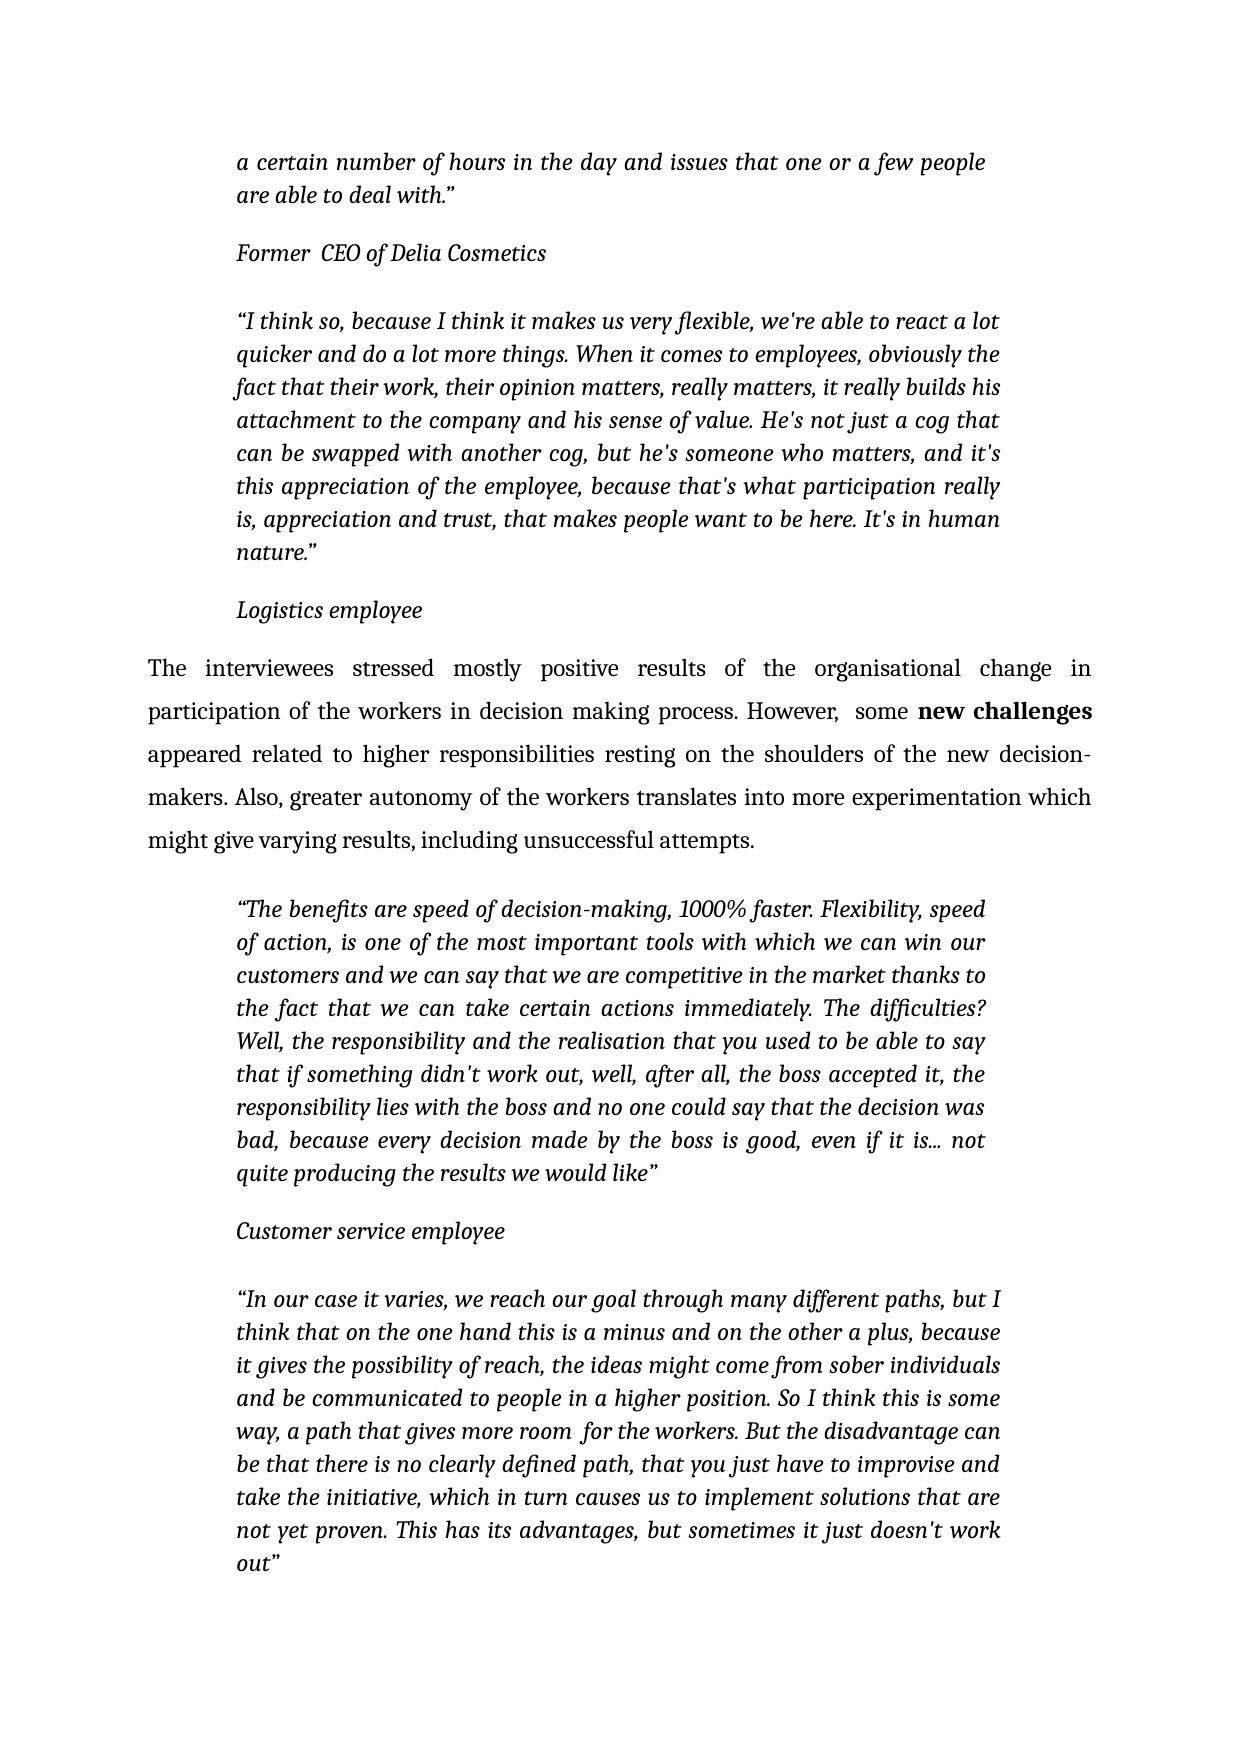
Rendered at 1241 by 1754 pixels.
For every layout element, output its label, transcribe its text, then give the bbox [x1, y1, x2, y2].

text Logistics employee [236, 596, 1004, 625]
text The interviewees stressed mostly positive results of the organisational change in participation of the workers in decision making process. However, some new challenges appeared related to higher responsibilities resting on the shoulders of the new decision-makers. Also, greater autonomy of the workers translates into more experimentation which might give varying results, including unsuccessful attempts. [148, 654, 1093, 855]
text “The benefits are speed of decision-making, 1000% faster. Flexibility, speed of action, is one of the most important tools with which we can win our customers and we can say that we are competitive in the market thanks to the fact that we can take certain actions immediately. The difficulties? Well, the responsibility and the realisation that you used to be able to say that if something didn't work out, well, after all, the boss accepted it, the responsibility lies with the boss and no one could say that the decision was bad, because every decision made by the boss is good, even if it is... not quite producing the results we would like” [236, 894, 989, 1187]
text Customer service employee [236, 1217, 1004, 1246]
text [236, 148, 989, 209]
text “I think so, because I think it makes us very flexible, we're able to react a lot quicker and do a lot more things. When it comes to employees, obviously the fact that their work, their opinion matters, really matters, it really builds his attachment to the company and his sense of value. He's not just a cog that can be swapped with another cog, but he's someone who matters, and it's this appreciation of the employee, because that's what participation really is, appreciation and trust, that makes people want to be here. It's in human nature.” [236, 307, 1004, 567]
text Former CEO of Delia Cosmetics [236, 239, 1004, 267]
text “In our case it varies, we reach our goal through many different paths, but I think that on the one hand this is a minus and on the other a plus, because it gives the possibility of reach, the ideas might come from sober individuals and be communicated to people in a higher position. So I think this is some way, a path that gives more room for the workers. But the disadvantage can be that there is no clearly defined path, that you just have to improvise and take the initiative, which in turn causes us to implement solutions that are not yet proven. This has its advantages, but sometimes it just doesn't work out” [236, 1285, 1004, 1578]
